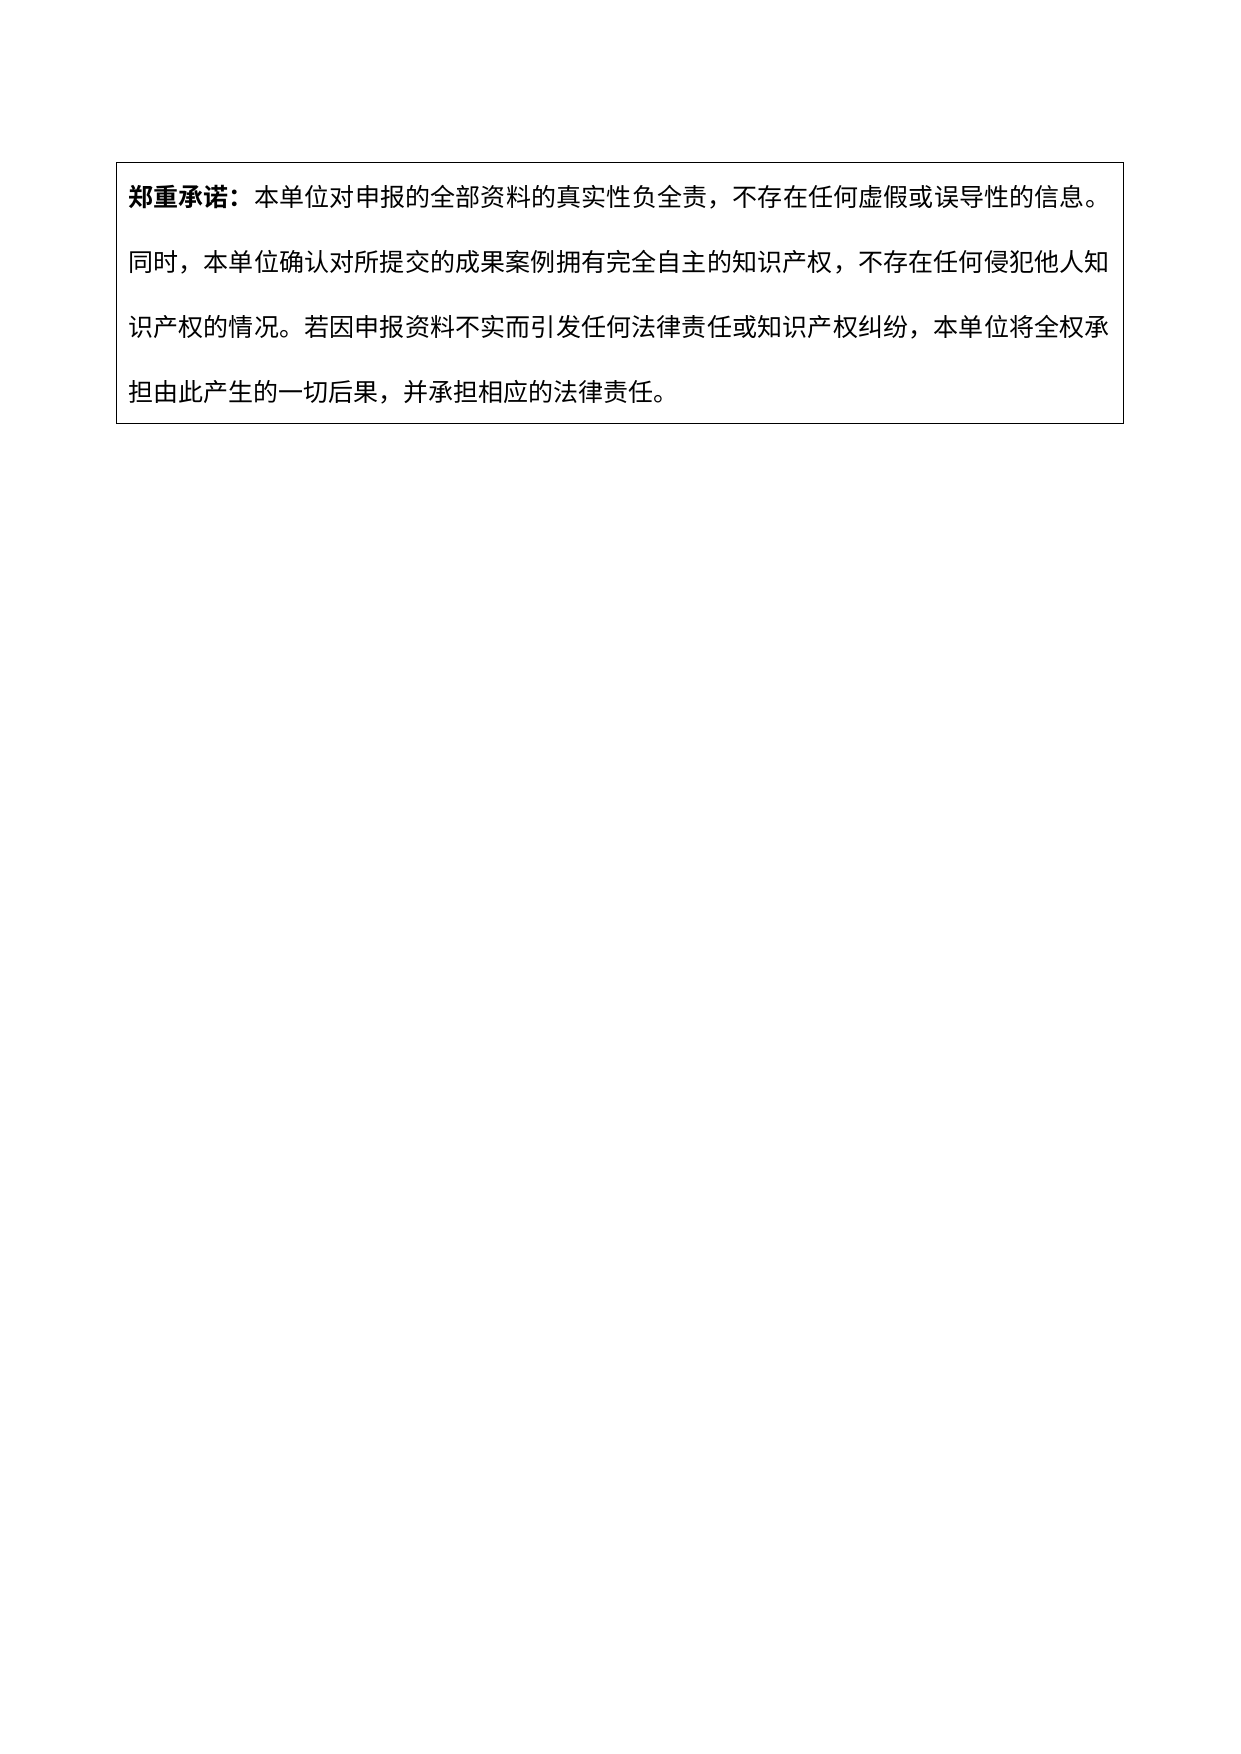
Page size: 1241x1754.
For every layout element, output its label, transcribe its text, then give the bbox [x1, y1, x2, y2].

table_cell 郑重承诺：本单位对申报的全部资料的真实性负全责，不存在任何虚假或误导性的信息。同时，本单位确认对所提交的成果案例拥有完全自主的知识产权，不存在任何侵犯他人知识产权的情况。若因申报资料不实而引发任何法律责任或知识产权纠纷，本单位将全权承担由此产生的一切后果，并承担相应的法律责任。 申请单位签章： 2024年 月 日 [117, 163, 1123, 423]
